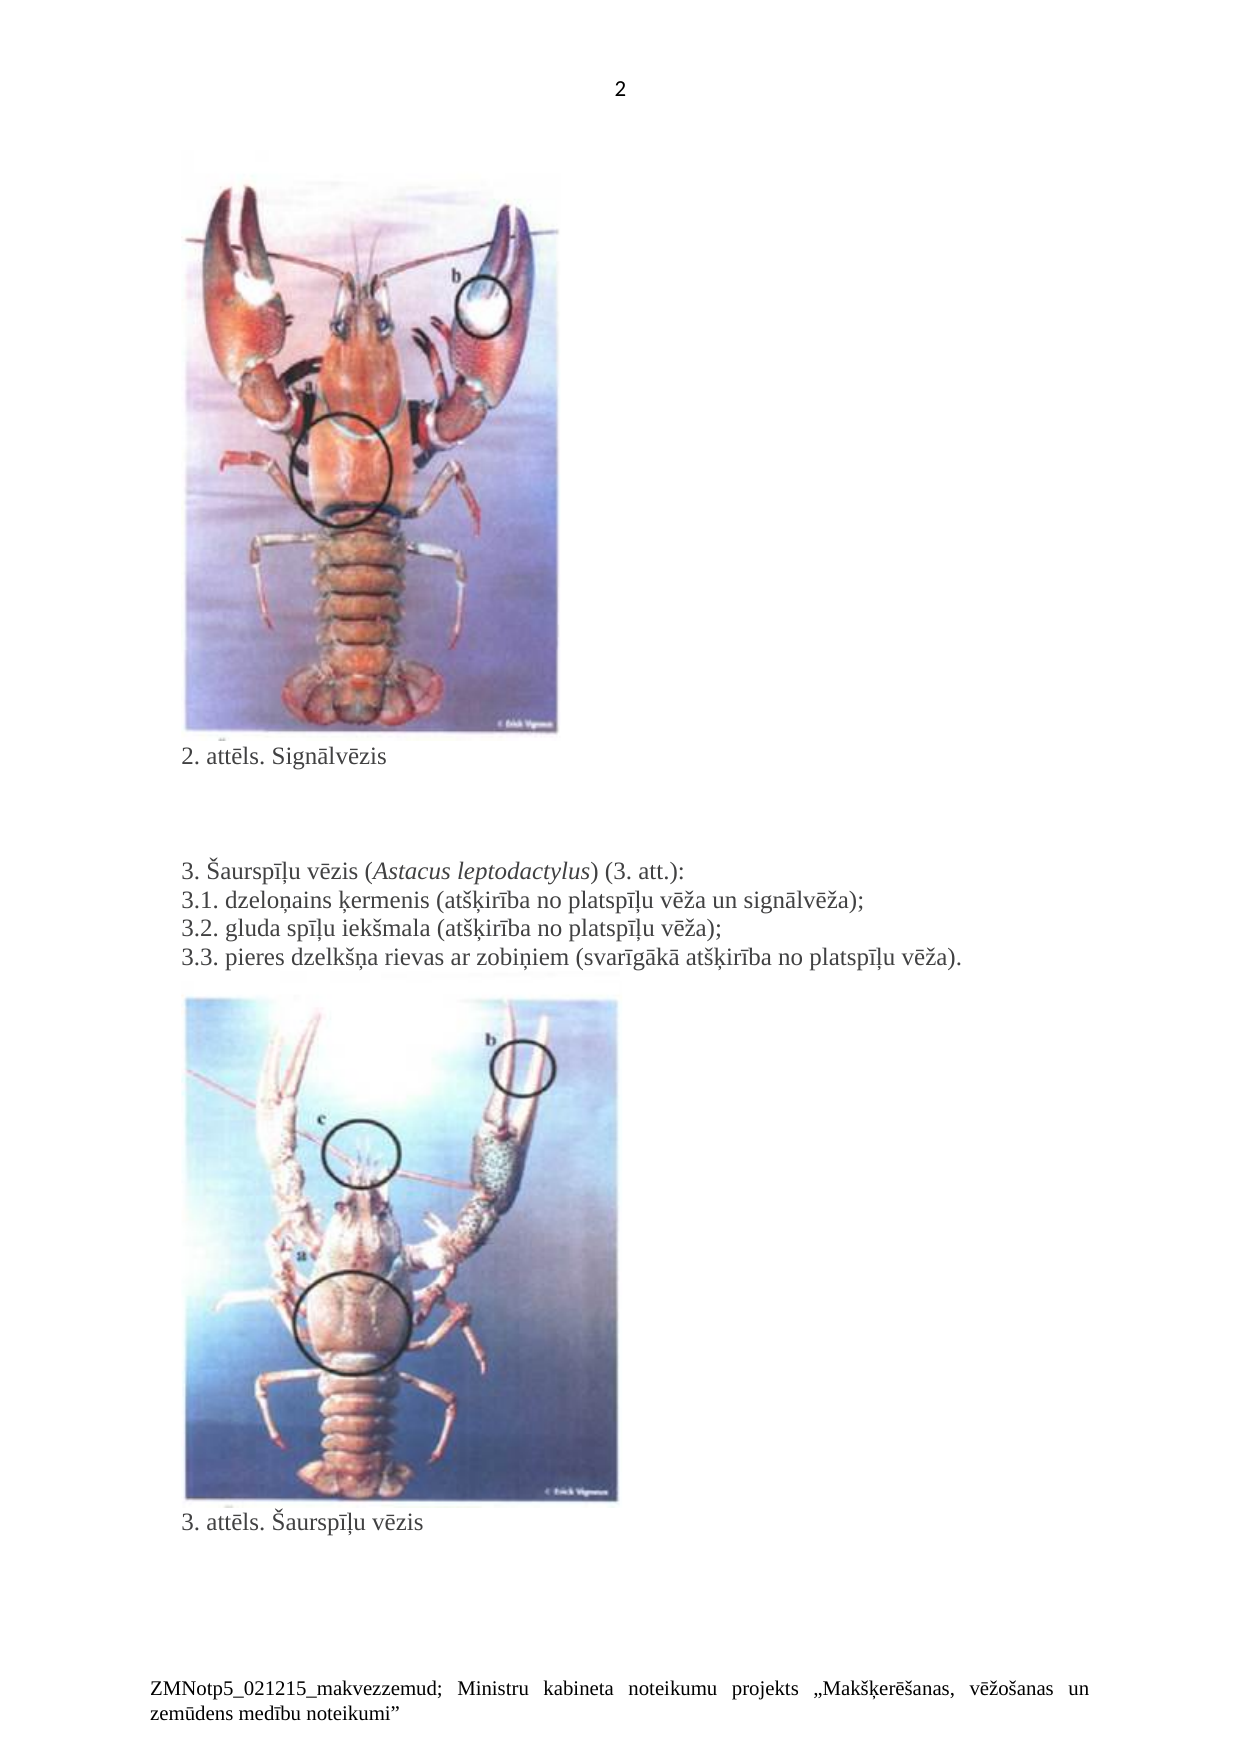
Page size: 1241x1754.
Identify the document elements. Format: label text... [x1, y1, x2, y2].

text 2. attēls. Signālvēzis [150, 741, 1090, 770]
text 3. Šaurspīļu vēzis (Astacus leptodactylus) (3. att.): [150, 856, 1090, 885]
text 3.2. gluda spīļu iekšmala (atšķirība no platspīļu vēža); [150, 913, 1090, 942]
picture [181, 971, 623, 1508]
text 3. attēls. Šaurspīļu vēzis [150, 1507, 1090, 1536]
text 3.1. dzeloņains ķermenis (atšķirība no platspīļu vēža un signālvēža); [150, 885, 1090, 913]
picture [181, 150, 561, 741]
text 3.3. pieres dzelkšņa rievas ar zobiņiem (svarīgākā atšķirība no platspīļu vēža). [150, 942, 1090, 971]
